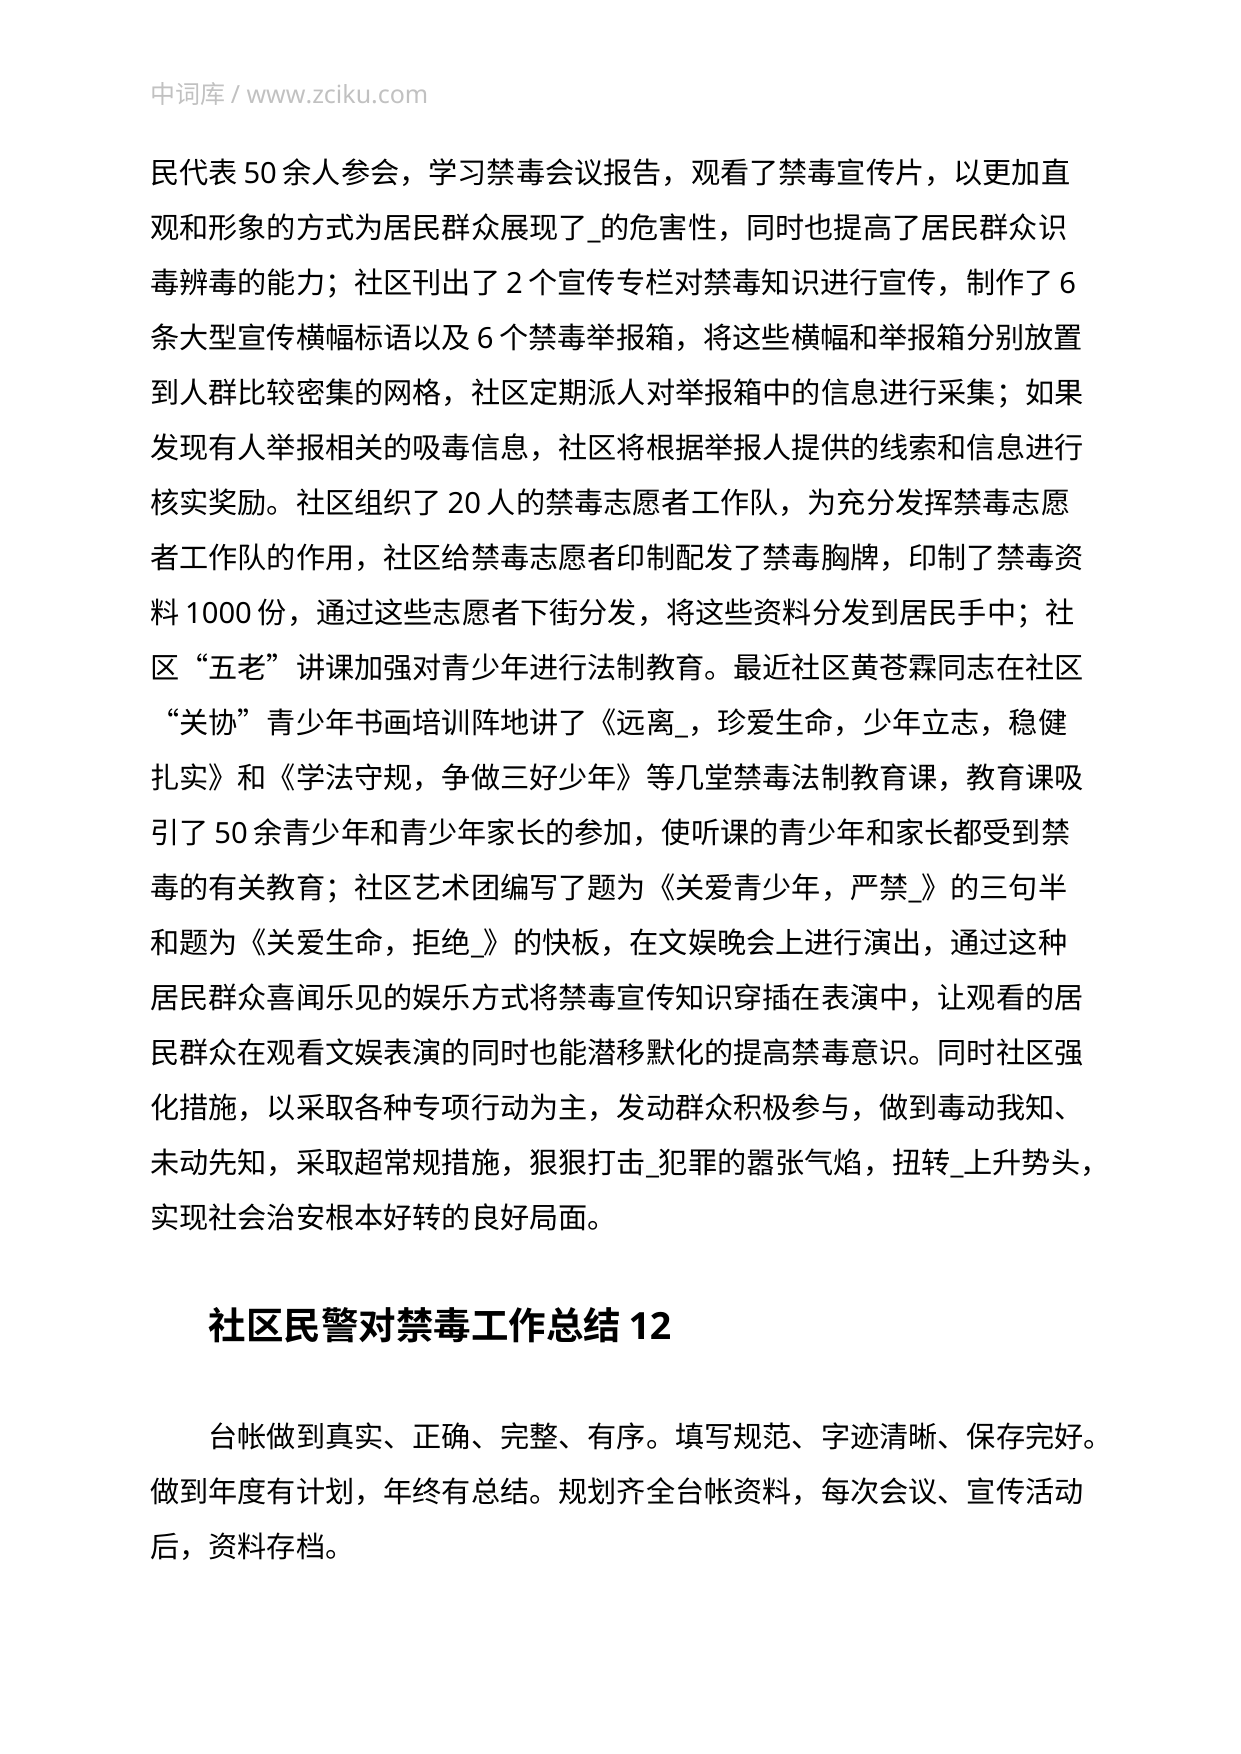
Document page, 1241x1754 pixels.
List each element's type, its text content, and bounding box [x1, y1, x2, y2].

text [150, 150, 1090, 1236]
text 社区民警对禁毒工作总结12 [150, 1296, 1090, 1350]
text 台帐做到真实、正确、完整、有序。填写规范、字迹清晰、保存完好。做到年度有计划，年终有总结。规划齐全台帐资料，每次会议、宣传活动后，资料存档。 [150, 1413, 1090, 1566]
